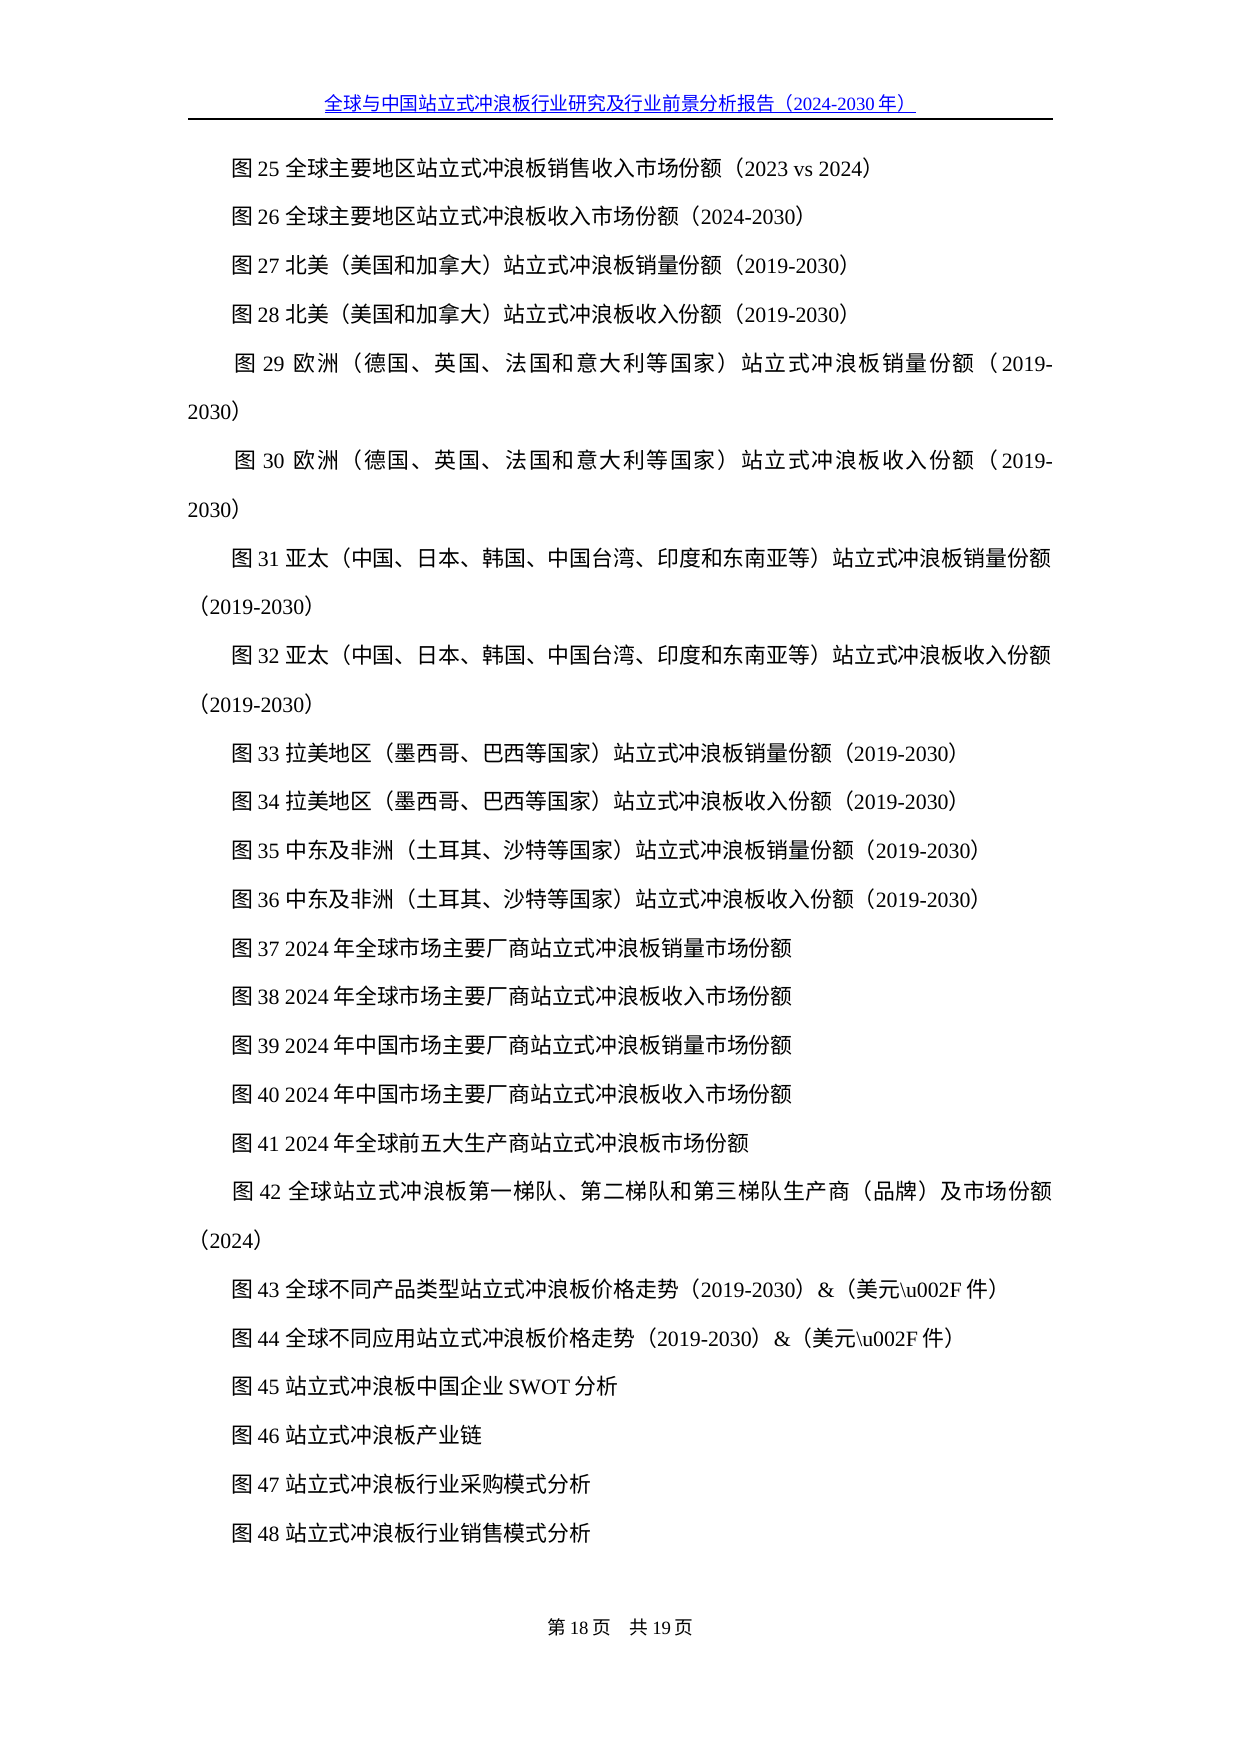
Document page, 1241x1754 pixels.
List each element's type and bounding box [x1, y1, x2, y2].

text [187, 150, 1053, 1548]
